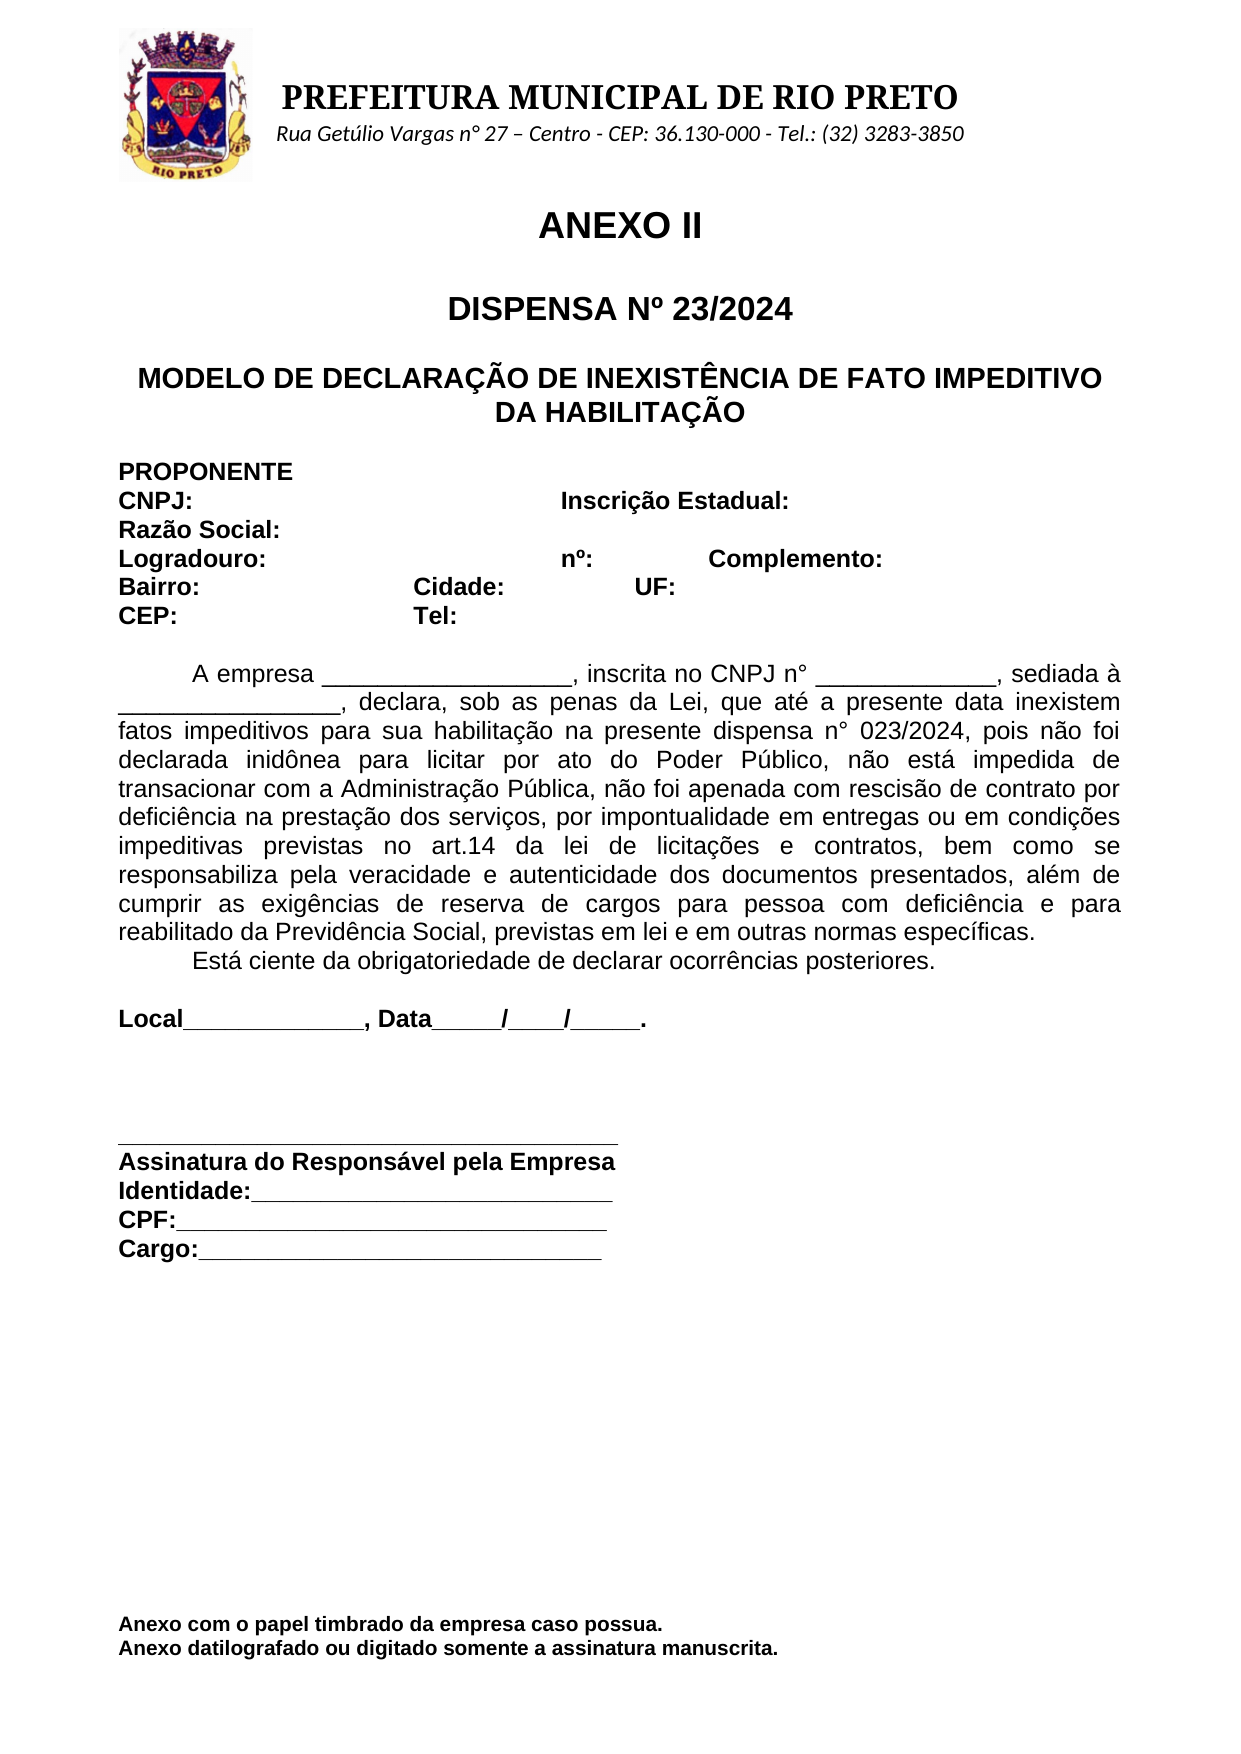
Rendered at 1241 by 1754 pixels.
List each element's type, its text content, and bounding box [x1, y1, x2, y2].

text Razão Social: [118, 515, 1122, 543]
text A empresa __________________, inscrita no CNPJ n° _____________, sediada à ________________, declara, sob as penas da Lei, que até a presente data inexistem fatos impeditivos para sua habilitação na presente dispensa n° 023/2024, pois não foi declarada inidônea para licitar por ato do Poder Público, não está impedida de transacionar com a Administração Pública, não foi apenada com rescisão de contrato por deficiência na prestação dos serviços, por impontualidade em entregas ou em condições impeditivas previstas no art.14 da lei de licitações e contratos, bem como se responsabiliza pela veracidade e autenticidade dos documentos presentados, além de cumprir as exigências de reserva de cargos para pessoa com deficiência e para reabilitado da Previdência Social, previstas em lei e em outras normas específicas. [118, 658, 1122, 946]
text Bairro: Cidade: UF: [118, 572, 1122, 601]
text Está ciente da obrigatoriedade de declarar ocorrências posteriores. [118, 946, 1122, 975]
text ANEXO II [118, 203, 1122, 246]
text ____________________________________ [118, 1118, 1122, 1147]
text DISPENSA Nº 23/2024 [118, 289, 1122, 328]
text Identidade:__________________________ [118, 1176, 1122, 1205]
text CPF:_______________________________ [118, 1205, 1122, 1233]
text Assinatura do Responsável pela Empresa [118, 1147, 1122, 1176]
text Cargo:_____________________________ [118, 1233, 1122, 1262]
text Anexo datilografado ou digitado somente a assinatura manuscrita. [118, 1636, 1122, 1660]
text Local_____________, Data_____/____/_____. [118, 1003, 1122, 1032]
text MODELO DE DECLARAÇÃO DE INEXISTÊNCIA DE FATO IMPEDITIVO DA HABILITAÇÃO [118, 361, 1122, 428]
text PROPONENTE [118, 457, 1122, 486]
text Logradouro: nº: Complemento: [118, 543, 1122, 572]
picture [118, 28, 253, 182]
text CNPJ: Inscrição Estadual: [118, 486, 1122, 515]
text CEP: Tel: [118, 601, 1122, 630]
text Anexo com o papel timbrado da empresa caso possua. [118, 1612, 1122, 1636]
